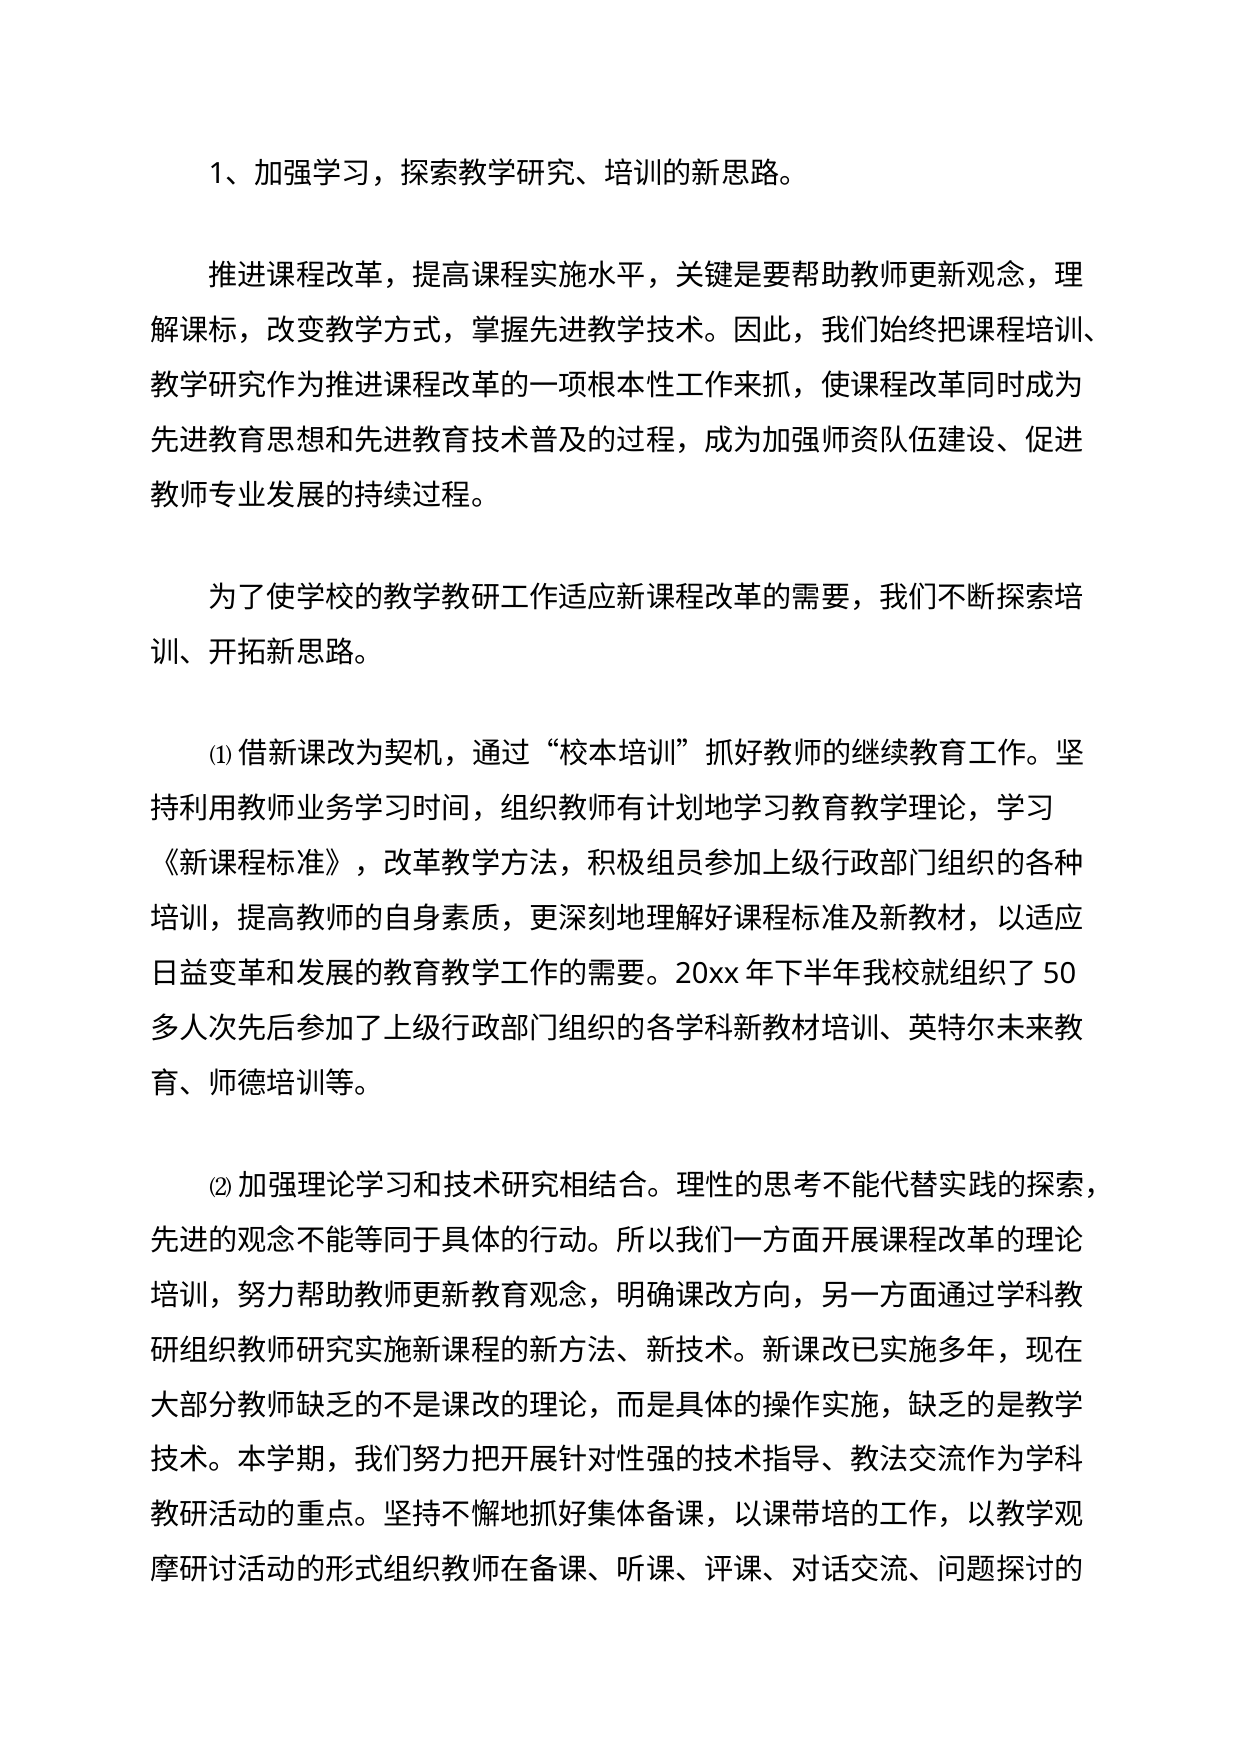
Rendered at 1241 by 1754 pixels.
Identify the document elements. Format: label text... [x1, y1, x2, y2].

text 1、加强学习，探索教学研究、培训的新思路。 [150, 150, 1090, 192]
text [150, 1161, 1090, 1588]
text 为了使学校的教学教研工作适应新课程改革的需要，我们不断探索培训、开拓新思路。 [150, 573, 1090, 671]
text 推进课程改革，提高课程实施水平，关键是要帮助教师更新观念，理解课标，改变教学方式，掌握先进教学技术。因此，我们始终把课程培训、教学研究作为推进课程改革的一项根本性工作来抓，使课程改革同时成为先进教育思想和先进教育技术普及的过程，成为加强师资队伍建设、促进教师专业发展的持续过程。 [150, 252, 1090, 514]
text ⑴借新课改为契机，通过“校本培训”抓好教师的继续教育工作。坚持利用教师业务学习时间，组织教师有计划地学习教育教学理论，学习《新课程标准》，改革教学方法，积极组员参加上级行政部门组织的各种培训，提高教师的自身素质，更深刻地理解好课程标准及新教材，以适应日益变革和发展的教育教学工作的需要。20xx年下半年我校就组织了50多人次先后参加了上级行政部门组织的各学科新教材培训、英特尔未来教育、师德培训等。 [150, 730, 1090, 1102]
